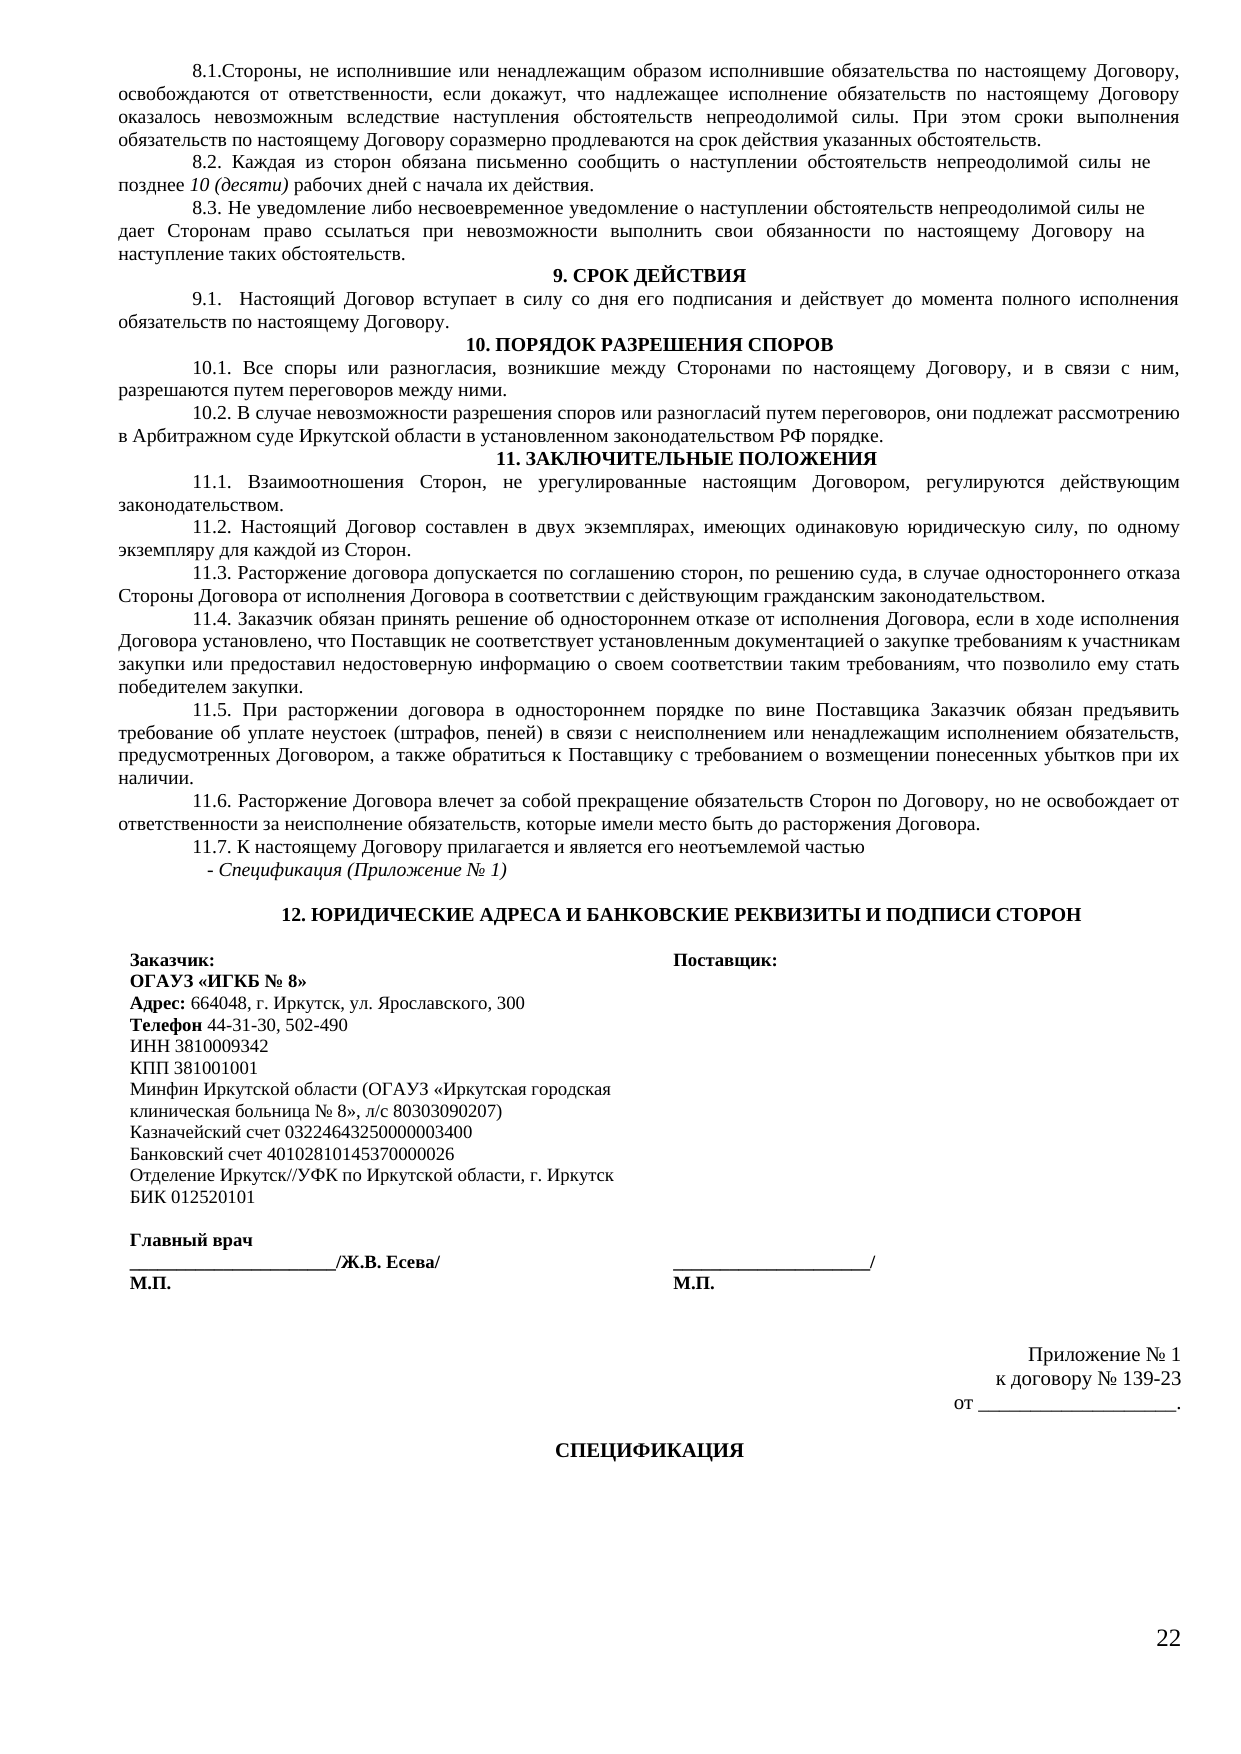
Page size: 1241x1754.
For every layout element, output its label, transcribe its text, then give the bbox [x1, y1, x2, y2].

text 11.5. При расторжении договора в одностороннем порядке по вине Поставщика Заказчик обязан предъявить требование об уплате неустоек (штрафов, пеней) в связи с неисполнением или ненадлежащим исполнением обязательств, предусмотренных Договором, а также обратиться к Поставщику с требованием о возмещении понесенных убытков при их наличии. [118, 698, 1181, 789]
text СПЕЦИФИКАЦИЯ [118, 1438, 1181, 1462]
text 11.6. Расторжение Договора влечет за собой прекращение обязательств Сторон по Договору, но не освобождает от ответственности за неисполнение обязательств, которые имели место быть до расторжения Договора. [118, 789, 1181, 835]
text 8.2. Каждая из сторон обязана письменно сообщить о наступлении обстоятельств непреодолимой силы не позднее 10 (десяти) рабочих дней с начала их действия. [118, 150, 1152, 196]
text 11.3. Расторжение договора допускается по соглашению сторон, по решению суда, в случае одностороннего отказа Стороны Договора от исполнения Договора в соответствии с действующим гражданским законодательством. [118, 561, 1181, 607]
text 10. ПОРЯДОК РАЗРЕШЕНИЯ СПОРОВ [118, 333, 1181, 356]
text Приложение № 1 [118, 1342, 1181, 1366]
text - Спецификация (Приложение № 1) [118, 857, 1181, 880]
text 9.1. Настоящий Договор вступает в силу со дня его подписания и действует до момента полного исполнения обязательств по настоящему Договору. [118, 287, 1181, 333]
text 8.3. Не уведомление либо несвоевременное уведомление о наступлении обстоятельств непреодолимой силы не дает Сторонам право ссылаться при невозможности выполнить свои обязанности по настоящему Договору на наступление таких обстоятельств. [118, 196, 1146, 264]
text 10.2. В случае невозможности разрешения споров или разногласий путем переговоров, они подлежат рассмотрению в Арбитражном суде Иркутской области в установленном законодательством РФ порядке. [118, 401, 1181, 447]
text 12. ЮРИДИЧЕСКИЕ АДРЕСА И БАНКОВСКИЕ РЕКВИЗИТЫ И ПОДПИСИ СТОРОН [182, 903, 1181, 926]
table_header Поставщик: _____________________/ М.П. [662, 949, 1193, 1294]
text 9. СРОК ДЕЙСТВИЯ [118, 264, 1181, 287]
text 11. ЗАКЛЮЧИТЕЛЬНЫЕ ПОЛОЖЕНИЯ [118, 447, 1181, 470]
text 11.7. К настоящему Договору прилагается и является его неотъемлемой частью [118, 835, 1181, 857]
text 8.1.Стороны, не исполнившие или ненадлежащим образом исполнившие обязательства по настоящему Договору, освобождаются от ответственности, если докажут, что надлежащее исполнение обязательств по настоящему Договору оказалось невозможным вследствие наступления обстоятельств непреодолимой силы. При этом сроки выполнения обязательств по настоящему Договору соразмерно продлеваются на срок действия указанных обстоятельств. [118, 59, 1181, 150]
text к договору № 139-23 от ___________________. [568, 1366, 1181, 1414]
table_header Заказчик: ОГАУЗ «ИГКБ № 8» Адрес: 664048, г. Иркутск, ул. Ярославского, 300 Телефон 44-31-30, 502-490 ИНН 3810009342 КПП 381001001 Минфин Иркутской области (ОГАУЗ «Иркутская городская клиническая больница № 8», л/с 80303090207) Казначейский счет 03224643250000003400 Банковский счет 40102810145370000026 Отделение Иркутск//УФК по Иркутской области, г. Иркутск БИК 012520101 Главный врач ______________________/Ж.В. Есева/ М.П. [118, 949, 662, 1294]
text 10.1. Все споры или разногласия, возникшие между Сторонами по настоящему Договору, и в связи с ним, разрешаются путем переговоров между ними. [118, 356, 1181, 401]
text 11.4. Заказчик обязан принять решение об одностороннем отказе от исполнения Договора, если в ходе исполнения Договора установлено, что Поставщик не соответствует установленным документацией о закупке требованиям к участникам закупки или предоставил недостоверную информацию о своем соответствии таким требованиям, что позволило ему стать победителем закупки. [118, 607, 1181, 698]
text 11.2. Настоящий Договор составлен в двух экземплярах, имеющих одинаковую юридическую силу, по одному экземпляру для каждой из Сторон. [118, 515, 1181, 561]
text 11.1. Взаимоотношения Сторон, не урегулированные настоящим Договором, регулируются действующим законодательством. [118, 470, 1181, 515]
